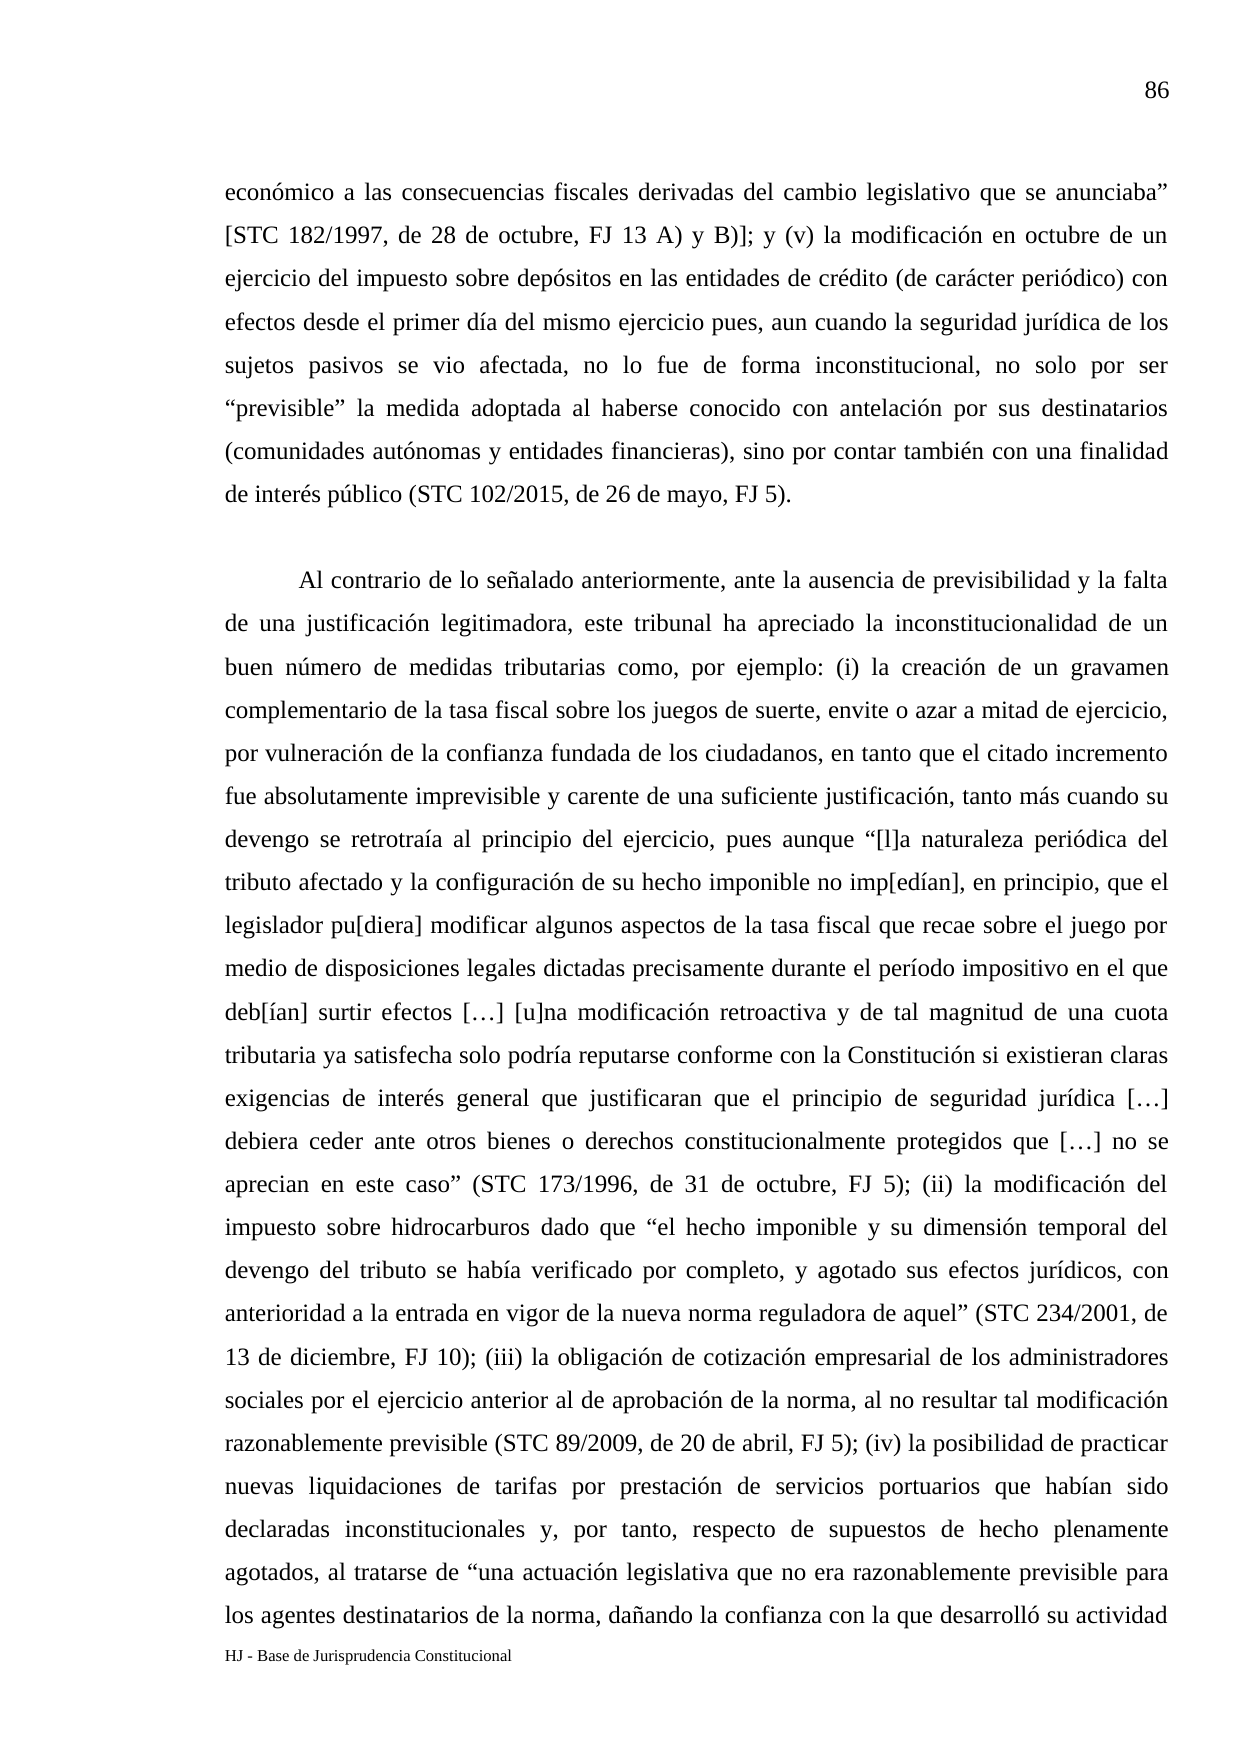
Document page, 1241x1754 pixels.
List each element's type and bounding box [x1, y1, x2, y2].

text [224, 177, 1169, 508]
text [224, 565, 1169, 1629]
